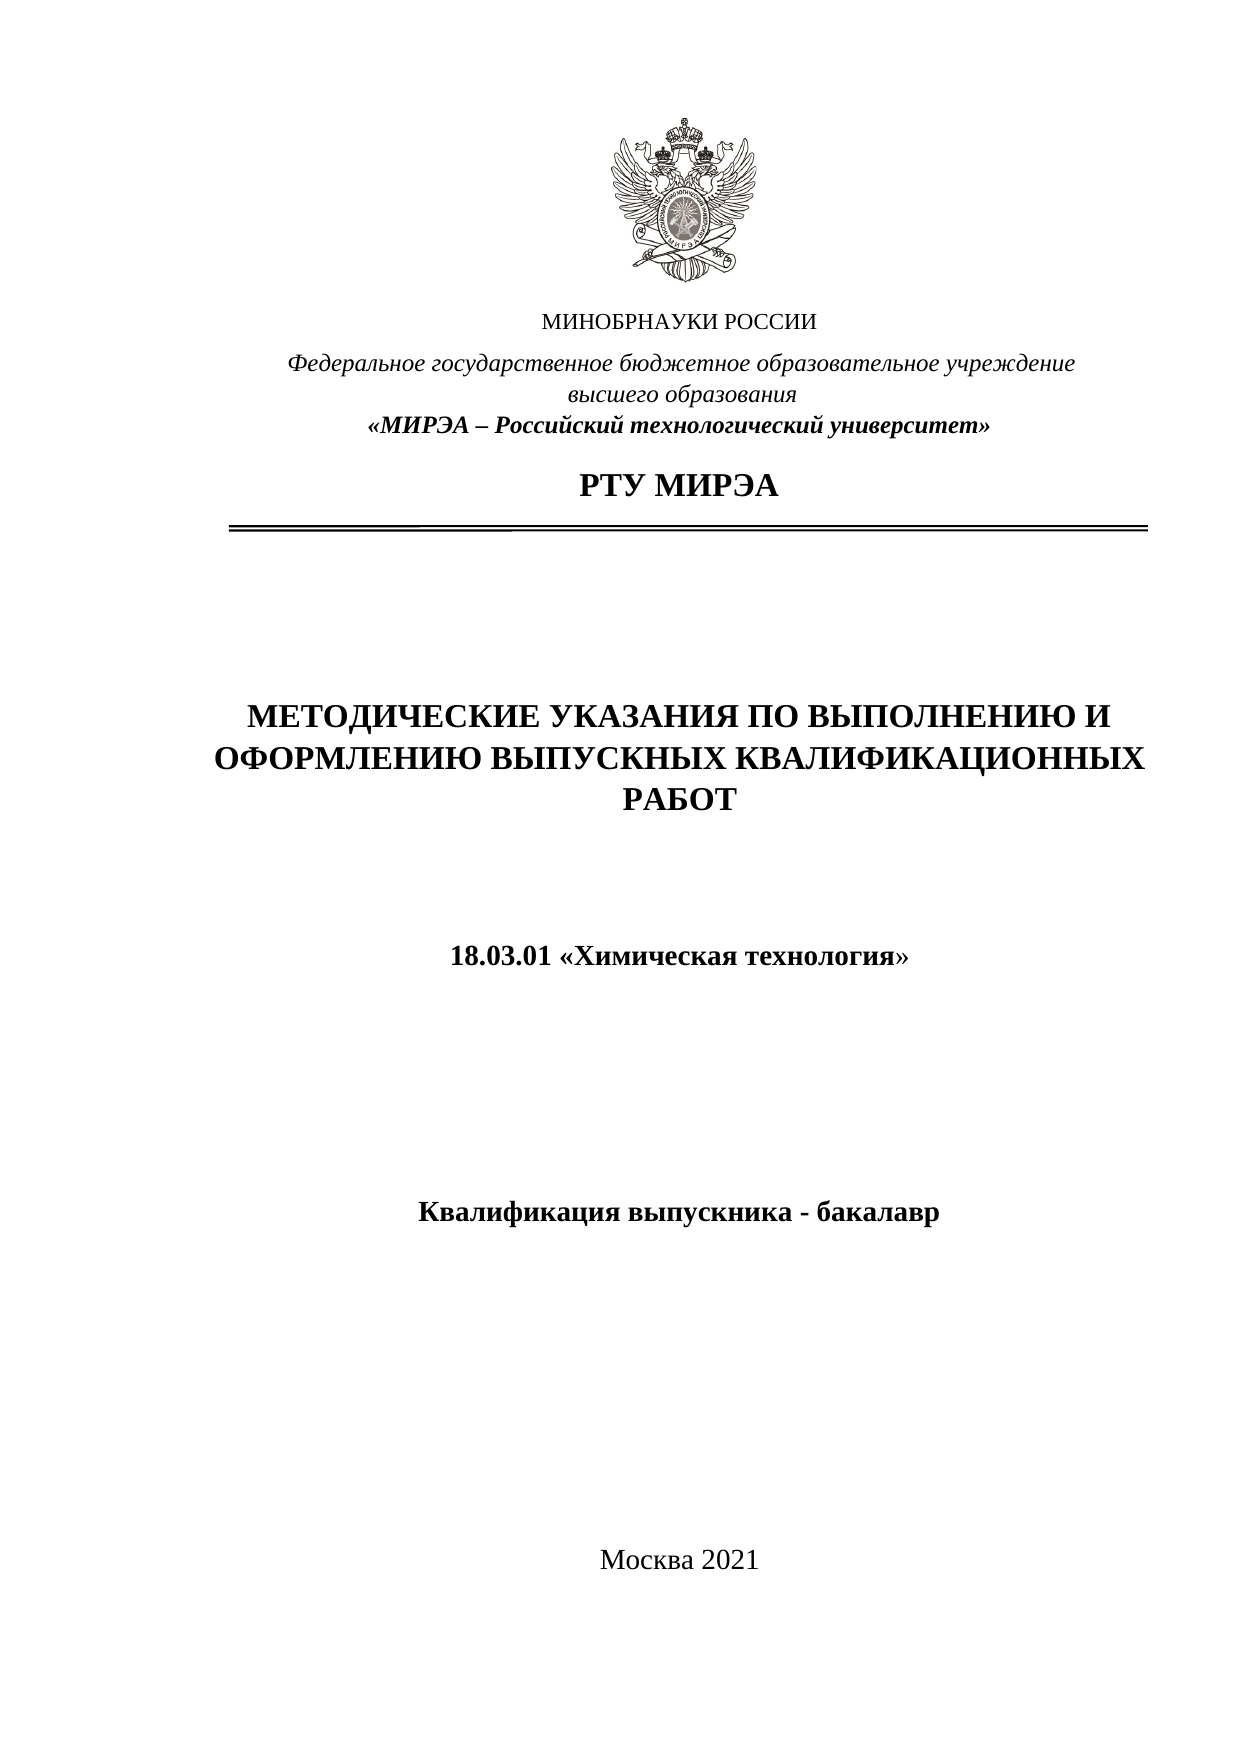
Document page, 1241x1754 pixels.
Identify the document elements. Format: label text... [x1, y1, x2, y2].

subtitle РТУ МИРЭА [177, 465, 1181, 504]
text Федеральное государственное бюджетное образовательное учреждение высшего образования [239, 348, 1126, 408]
subtitle МЕТОДИЧЕСКИЕ УКАЗАНИЯ ПО ВЫПОЛНЕНИЮ И ОФОРМЛЕНИЮ ВЫПУСКНЫХ КВАЛИФИКАЦИОННЫХ РАБОТ [177, 697, 1181, 818]
text Москва 2021 [177, 1542, 1182, 1576]
text Квалификация выпускника - бакалавр [418, 1194, 1214, 1228]
text 18.03.01 «Химическая технология» [177, 938, 1182, 972]
text «МИРЭА – Российский технологический университет» [367, 410, 1214, 439]
text МИНОБРНАУКИ РОССИИ [177, 308, 1181, 334]
picture [611, 118, 757, 283]
